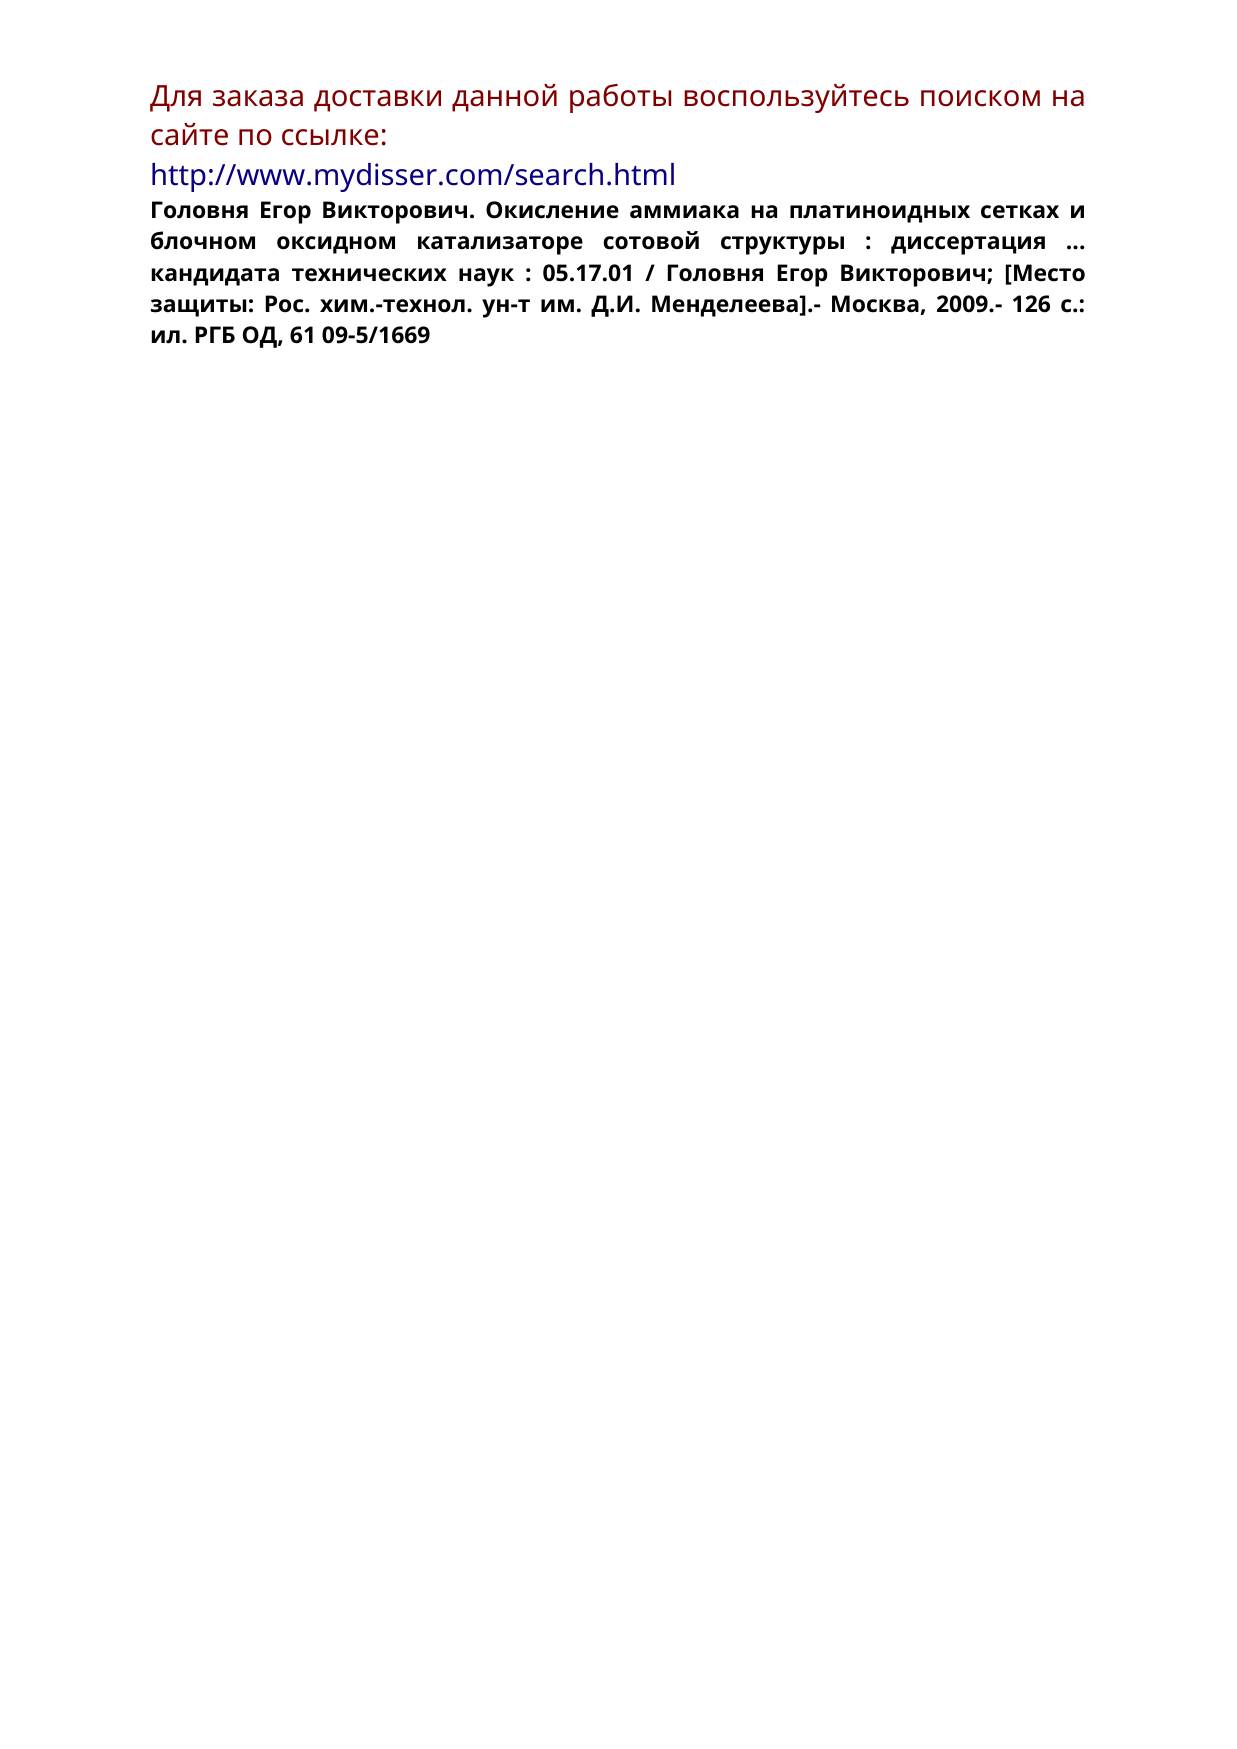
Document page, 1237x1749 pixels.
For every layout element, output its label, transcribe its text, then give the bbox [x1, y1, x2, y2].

text Головня Егор Викторович. Окисление аммиака на платиноидных сетках и блочном оксидном катализаторе сотовой структуры : диссертация ... кандидата технических наук : 05.17.01 / Головня Егор Викторович; [Место защиты: Рос. хим.-технол. ун-т им. Д.И. Менделеева].- Москва, 2009.- 126 с.: ил. РГБ ОД, 61 09-5/1669 [150, 194, 1086, 350]
